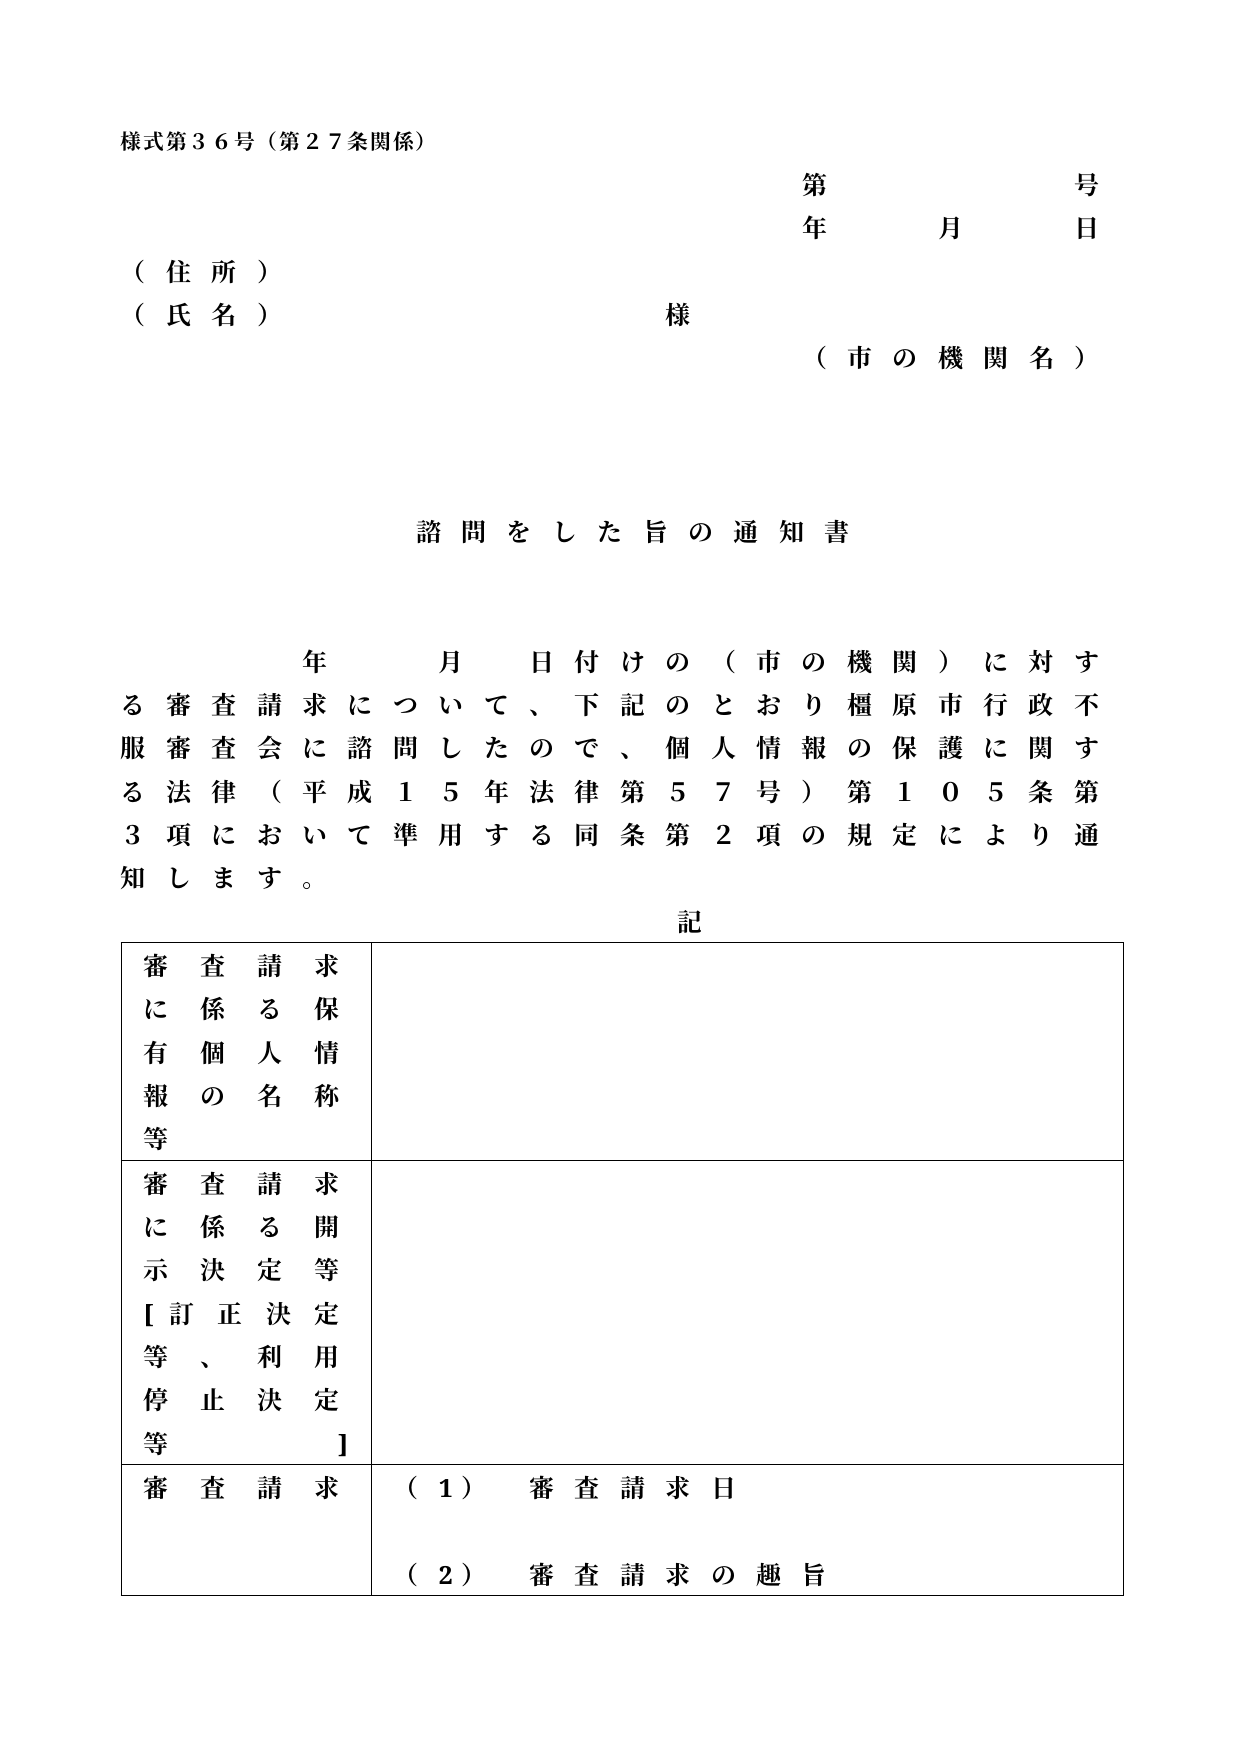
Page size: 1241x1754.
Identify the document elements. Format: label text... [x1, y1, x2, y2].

table_header 審査請求に係る保有個人情報の名称等 [122, 943, 371, 1160]
table_header [372, 943, 1123, 1160]
text 年 月 日 [121, 205, 1120, 249]
text （氏名） 様 [121, 292, 1120, 335]
text （住所） [121, 249, 1120, 292]
table_cell 審査請求 [122, 1465, 371, 1595]
text 年 月 日付けの（市の機関）に対する審査請求について、下記のとおり橿原市行政不服審査会に諮問したので、個人情報の保護に関する法律（平成１５年法律第５７号）第１０５条第３項において準用する同条第２項の規定により通知します。 [121, 639, 1120, 899]
text 第 号 [121, 162, 1120, 205]
text 記 [121, 899, 1120, 942]
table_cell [372, 1465, 1123, 1595]
text （市の機関名） [121, 335, 1120, 379]
table_cell 審査請求に係る開示決定等[訂正決定等、利用停止決定等] [122, 1161, 371, 1464]
text 諮問をした旨の通知書 [121, 509, 1120, 552]
text 様式第３６号（第２７条関係） [121, 119, 1028, 162]
table_cell [372, 1161, 1123, 1464]
